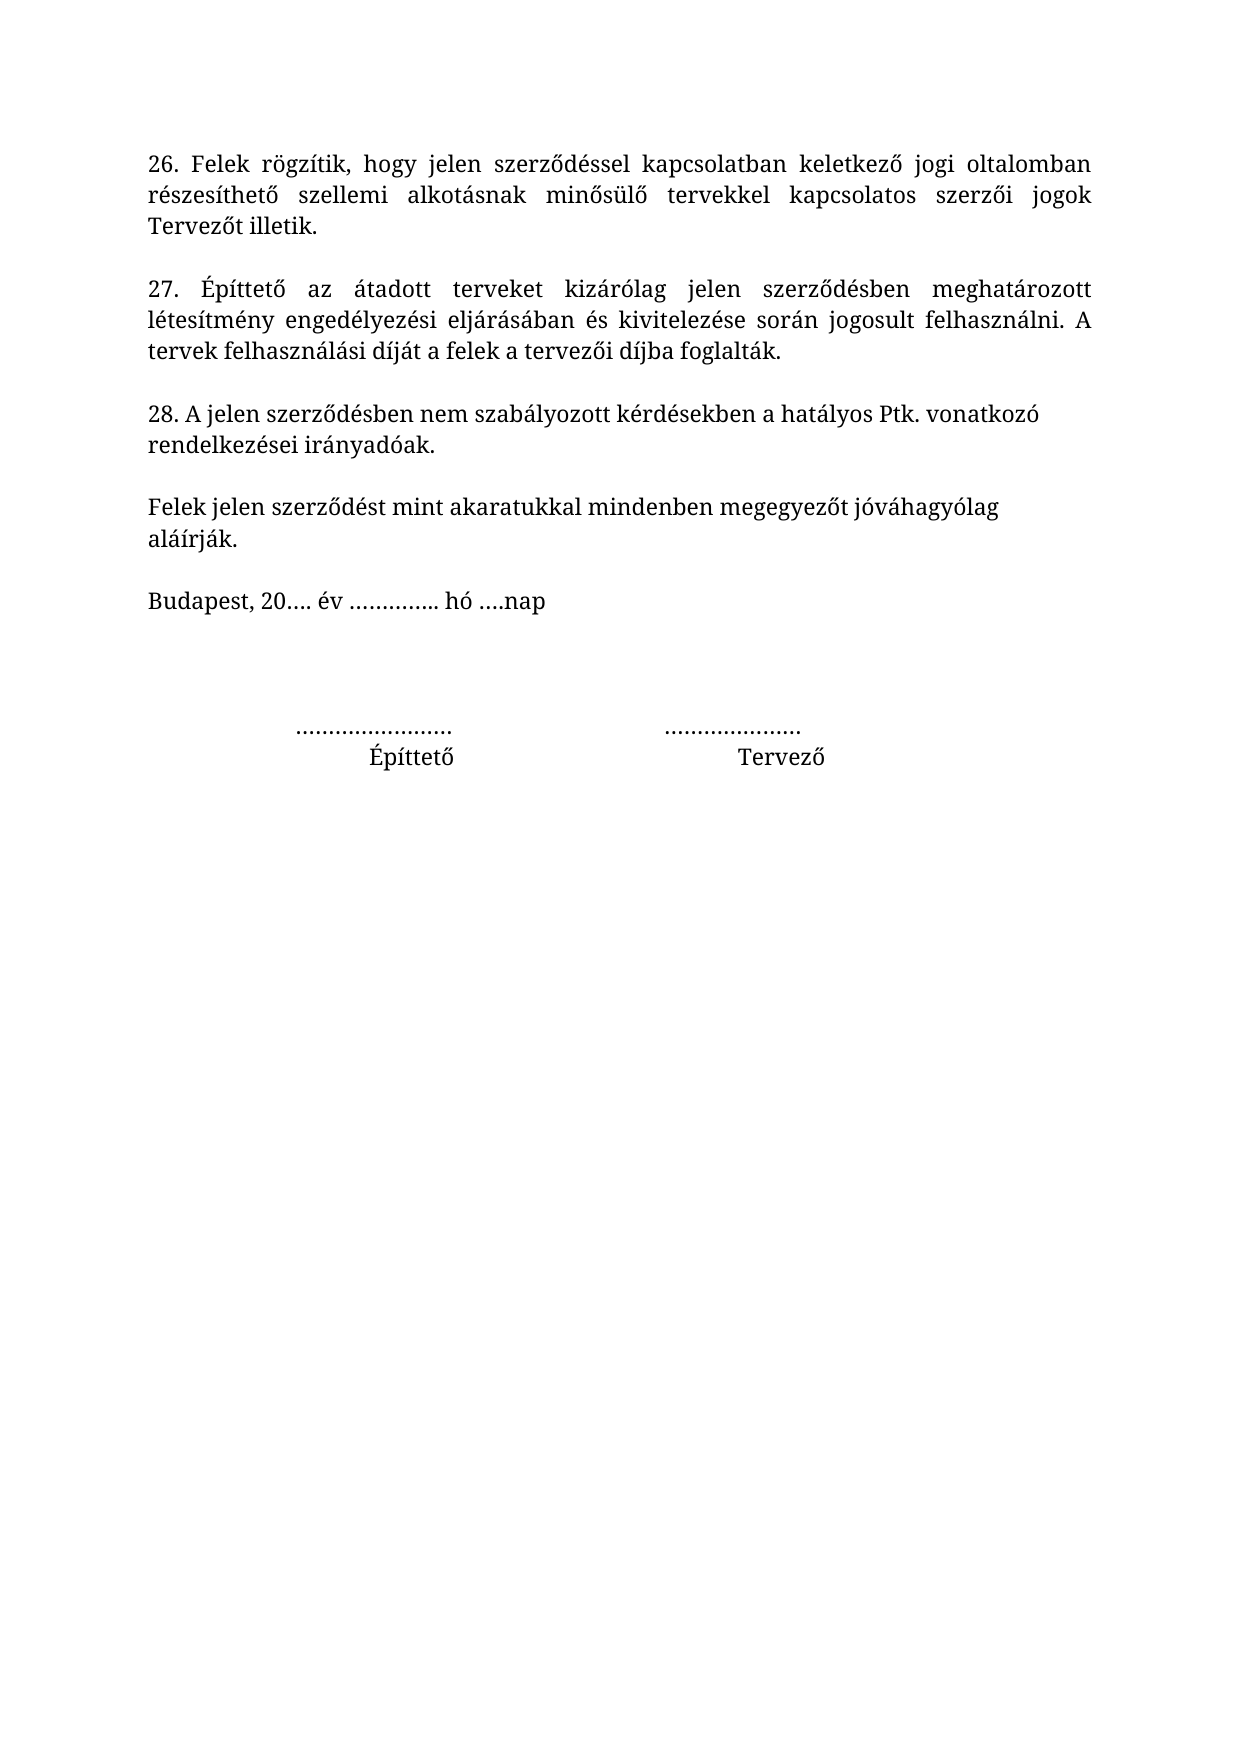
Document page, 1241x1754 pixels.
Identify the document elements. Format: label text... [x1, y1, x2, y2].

text 26. Felek rögzítik, hogy jelen szerződéssel kapcsolatban keletkező jogi oltalomban részesíthető szellemi alkotásnak minősülő tervekkel kapcsolatos szerzői jogok Tervezőt illetik. [148, 148, 1093, 241]
text Felek jelen szerződést mint akaratukkal mindenben megegyezőt jóváhagyólag aláírják. [148, 491, 1093, 554]
text 28. A jelen szerződésben nem szabályozott kérdésekben a hatályos Ptk. vonatkozó rendelkezései irányadóak. [148, 398, 1093, 460]
text Budapest, 20…. év ………….. hó ….nap [148, 585, 1093, 616]
text …………………… ………………… [221, 710, 1093, 741]
text Építtető Tervező [295, 741, 1093, 773]
text 27. Építtető az átadott terveket kizárólag jelen szerződésben meghatározott létesítmény engedélyezési eljárásában és kivitelezése során jogosult felhasználni. A tervek felhasználási díját a felek a tervezői díjba foglalták. [148, 273, 1093, 366]
